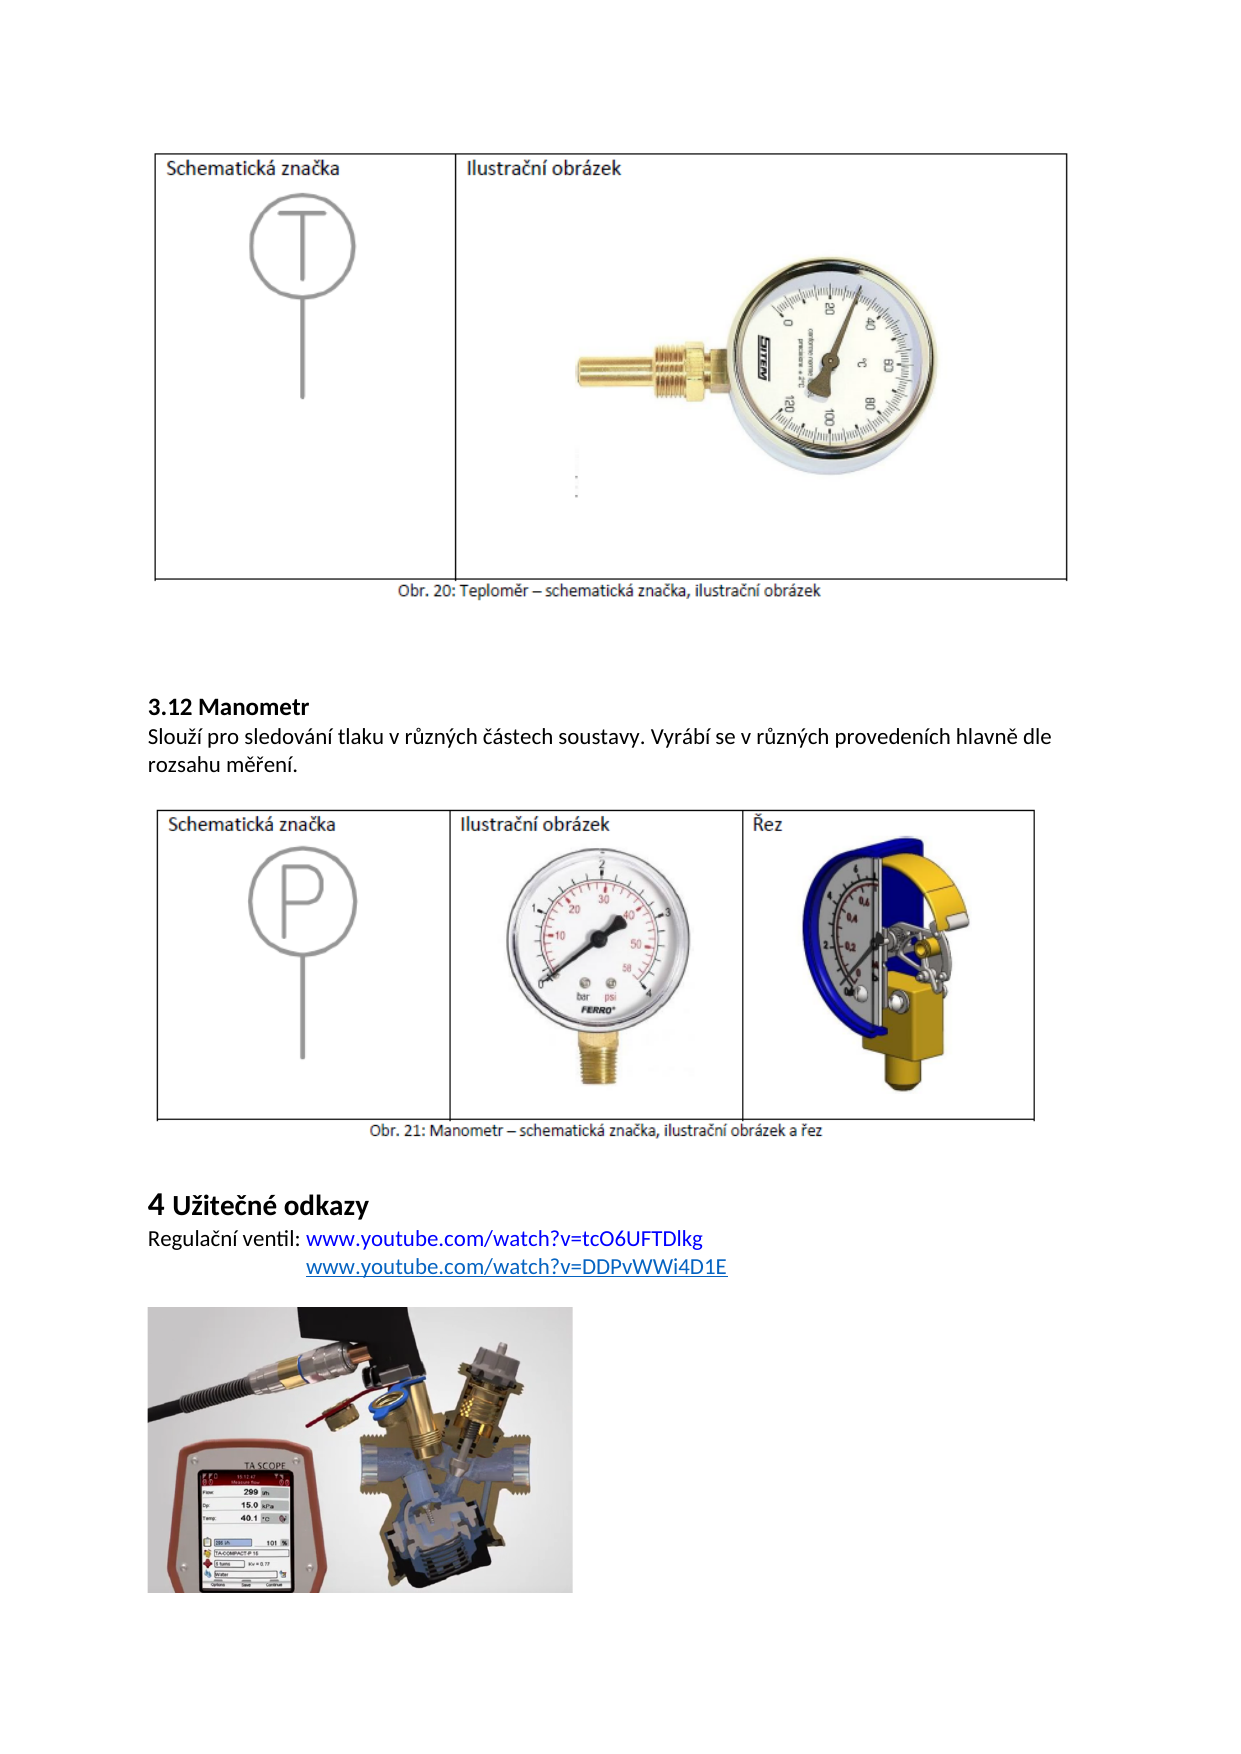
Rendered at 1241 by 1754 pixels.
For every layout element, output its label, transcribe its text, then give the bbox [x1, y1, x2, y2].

list Regulační ventil: www.youtube.com/watch?v=DDPvWWi4D1E [148, 1252, 1093, 1280]
picture [147, 806, 1093, 1156]
text 4 Užitečné odkazy [148, 1183, 1093, 1224]
text Slouží pro sledování tlaku v různých částech soustavy. Vyrábí se v různých provedeních hlavně dle [148, 722, 1093, 750]
picture [147, 147, 1093, 608]
text 3.12 Manometr [148, 691, 1093, 722]
text Regulační ventil: www.youtube.com/watch?v=tcO6UFTDlkg [148, 1224, 1093, 1252]
list rozsahu měření. [148, 750, 1093, 778]
picture [147, 1307, 573, 1593]
